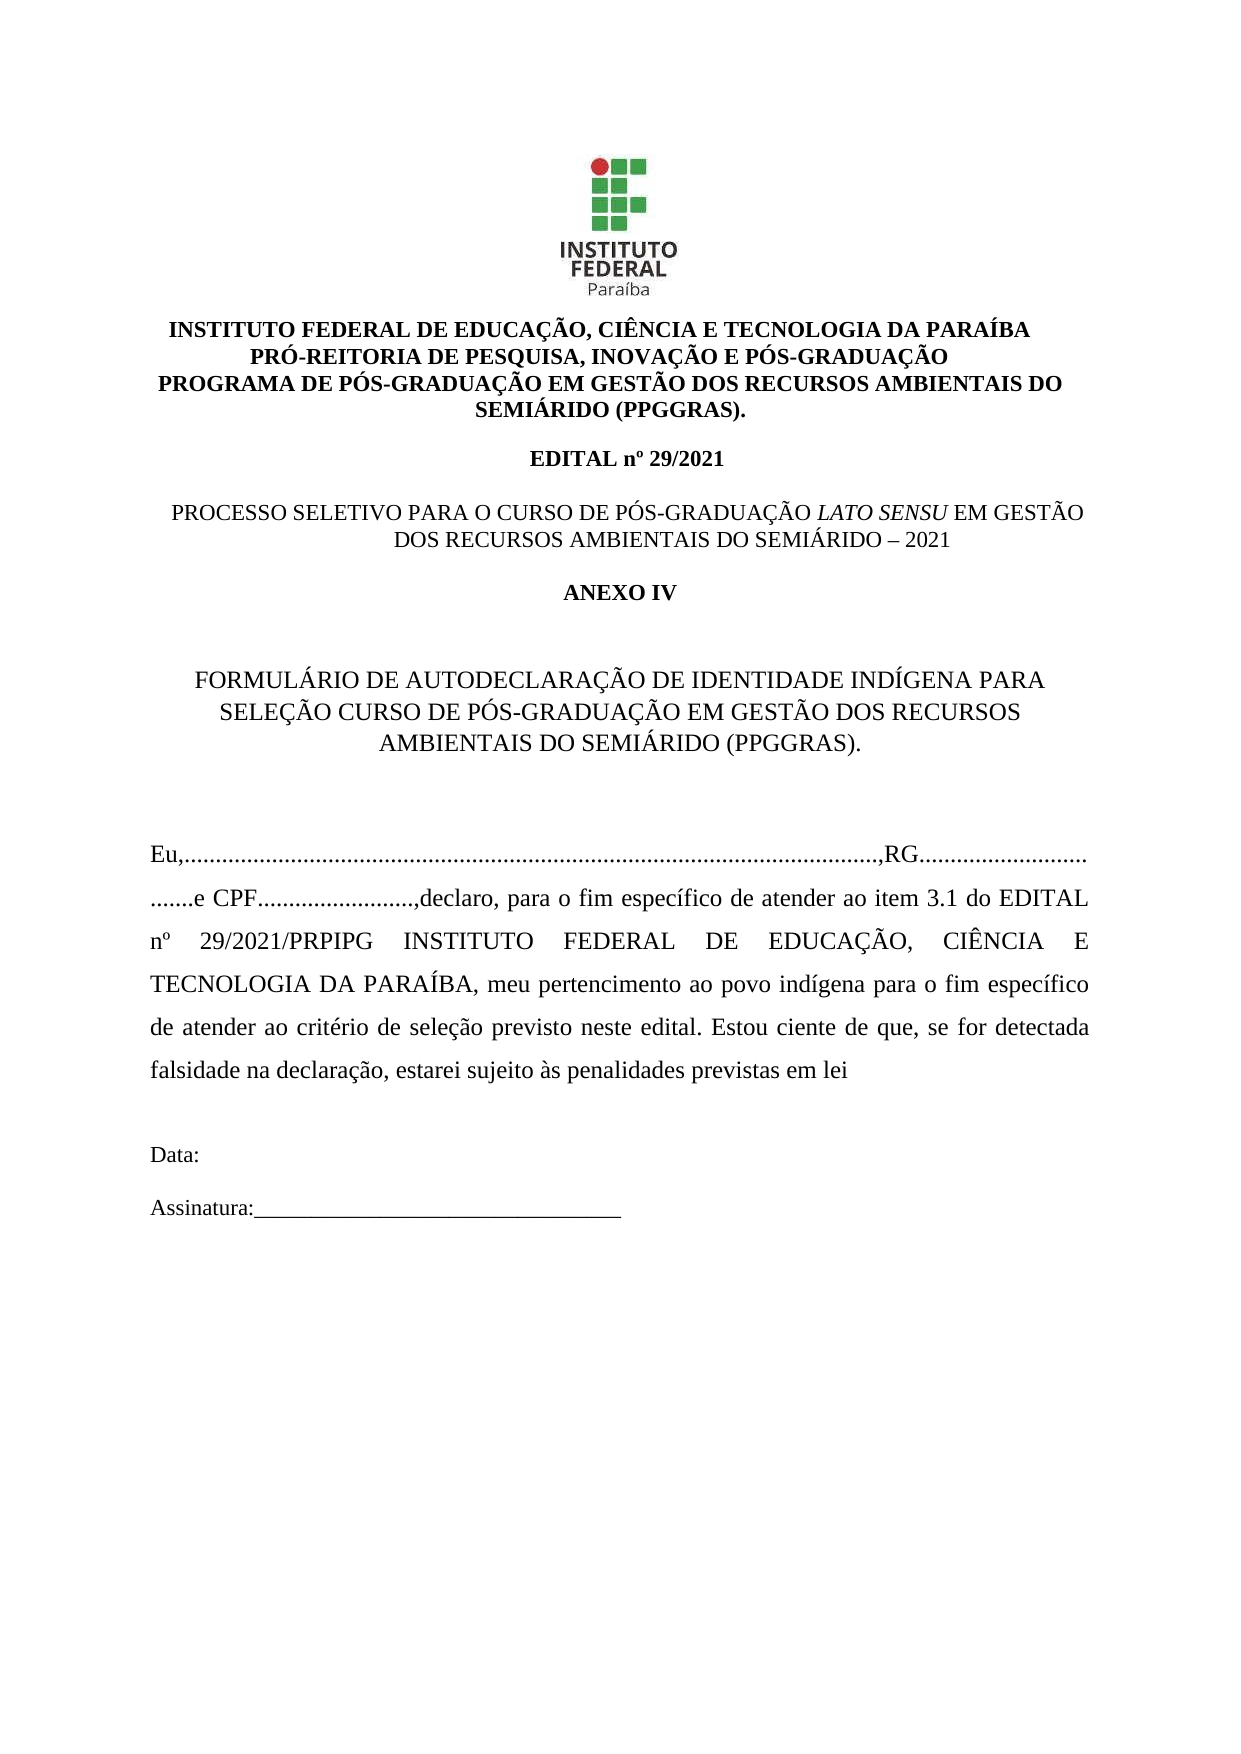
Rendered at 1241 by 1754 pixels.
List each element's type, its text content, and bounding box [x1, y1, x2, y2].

text Data: [150, 1141, 1090, 1168]
text EDITAL nº 29/2021 [356, 445, 897, 472]
picture [561, 154, 680, 296]
text INSTITUTO FEDERAL DE EDUCAÇÃO, CIÊNCIA E TECNOLOGIA DA PARAÍBA PRÓ-REITORIA DE PESQUISA, INOVAÇÃO E PÓS-GRADUAÇÃO [150, 317, 1049, 369]
text PROGRAMA DE PÓS-GRADUAÇÃO EM GESTÃO DOS RECURSOS AMBIENTAIS DO SEMIÁRIDO (PPGGRAS). [150, 370, 1071, 423]
text Eu,...............................................................................................................,RG..................................e CPF.........................,declaro, para o fim específico de atender ao item 3.1 do EDITAL nº 29/2021/PRPIPG INSTITUTO FEDERAL DE EDUCAÇÃO, CIÊNCIA E TECNOLOGIA DA PARAÍBA, meu pertencimento ao povo indígena para o fim específico de atender ao critério de seleção previsto neste edital. Estou ciente de que, se for detectada falsidade na declaração, estarei sujeito às penalidades previstas em lei [150, 839, 1090, 1084]
text PROCESSO SELETIVO PARA O CURSO DE PÓS-GRADUAÇÃO LATO SENSU EM GESTÃO DOS RECURSOS AMBIENTAIS DO SEMIÁRIDO – 2021 [164, 499, 1090, 552]
text ANEXO IV [150, 579, 1090, 605]
text FORMULÁRIO DE AUTODECLARAÇÃO DE IDENTIDADE INDÍGENA PARA SELEÇÃO CURSO DE PÓS-GRADUAÇÃO EM GESTÃO DOS RECURSOS AMBIENTAIS DO SEMIÁRIDO (PPGGRAS). [150, 666, 1090, 756]
text Assinatura:________________________________ [150, 1194, 1090, 1220]
